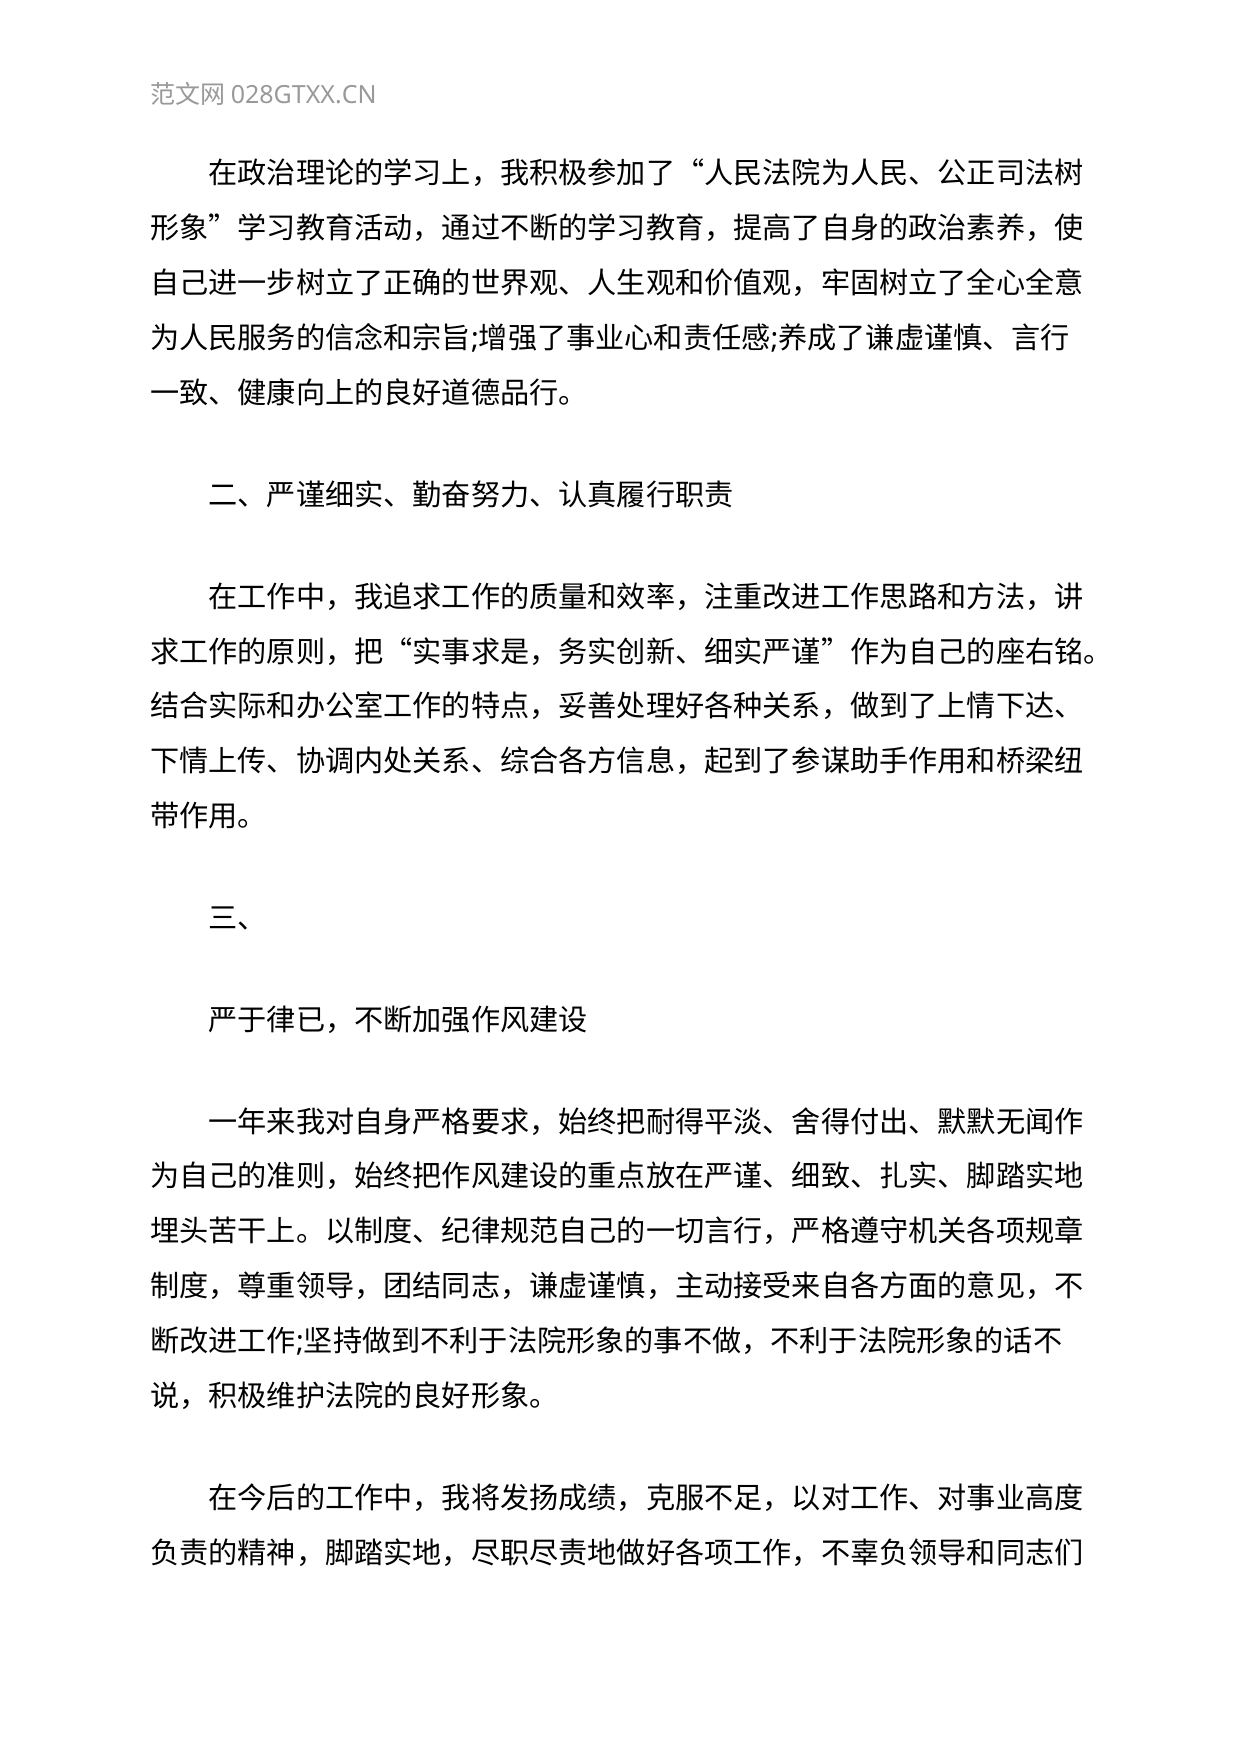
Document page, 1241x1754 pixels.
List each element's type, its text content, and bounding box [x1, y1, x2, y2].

text 在工作中，我追求工作的质量和效率，注重改进工作思路和方法，讲求工作的原则，把“实事求是，务实创新、细实严谨”作为自己的座右铭。结合实际和办公室工作的特点，妥善处理好各种关系，做到了上情下达、下情上传、协调内处关系、综合各方信息，起到了参谋助手作用和桥梁纽带作用。 [150, 573, 1090, 835]
text 三、 [150, 894, 1090, 937]
text 一年来我对自身严格要求，始终把耐得平淡、舍得付出、默默无闻作为自己的准则，始终把作风建设的重点放在严谨、细致、扎实、脚踏实地埋头苦干上。以制度、纪律规范自己的一切言行，严格遵守机关各项规章制度，尊重领导，团结同志，谦虚谨慎，主动接受来自各方面的意见，不断改进工作;坚持做到不利于法院形象的事不做，不利于法院形象的话不说，积极维护法院的良好形象。 [150, 1098, 1090, 1415]
text 严于律已，不断加强作风建设 [150, 996, 1090, 1039]
text 二、严谨细实、勤奋努力、认真履行职责 [150, 471, 1090, 514]
text 在政治理论的学习上，我积极参加了“人民法院为人民、公正司法树形象”学习教育活动，通过不断的学习教育，提高了自身的政治素养，使自己进一步树立了正确的世界观、人生观和价值观，牢固树立了全心全意为人民服务的信念和宗旨;增强了事业心和责任感;养成了谦虚谨慎、言行一致、健康向上的良好道德品行。 [150, 150, 1090, 412]
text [150, 1474, 1090, 1572]
